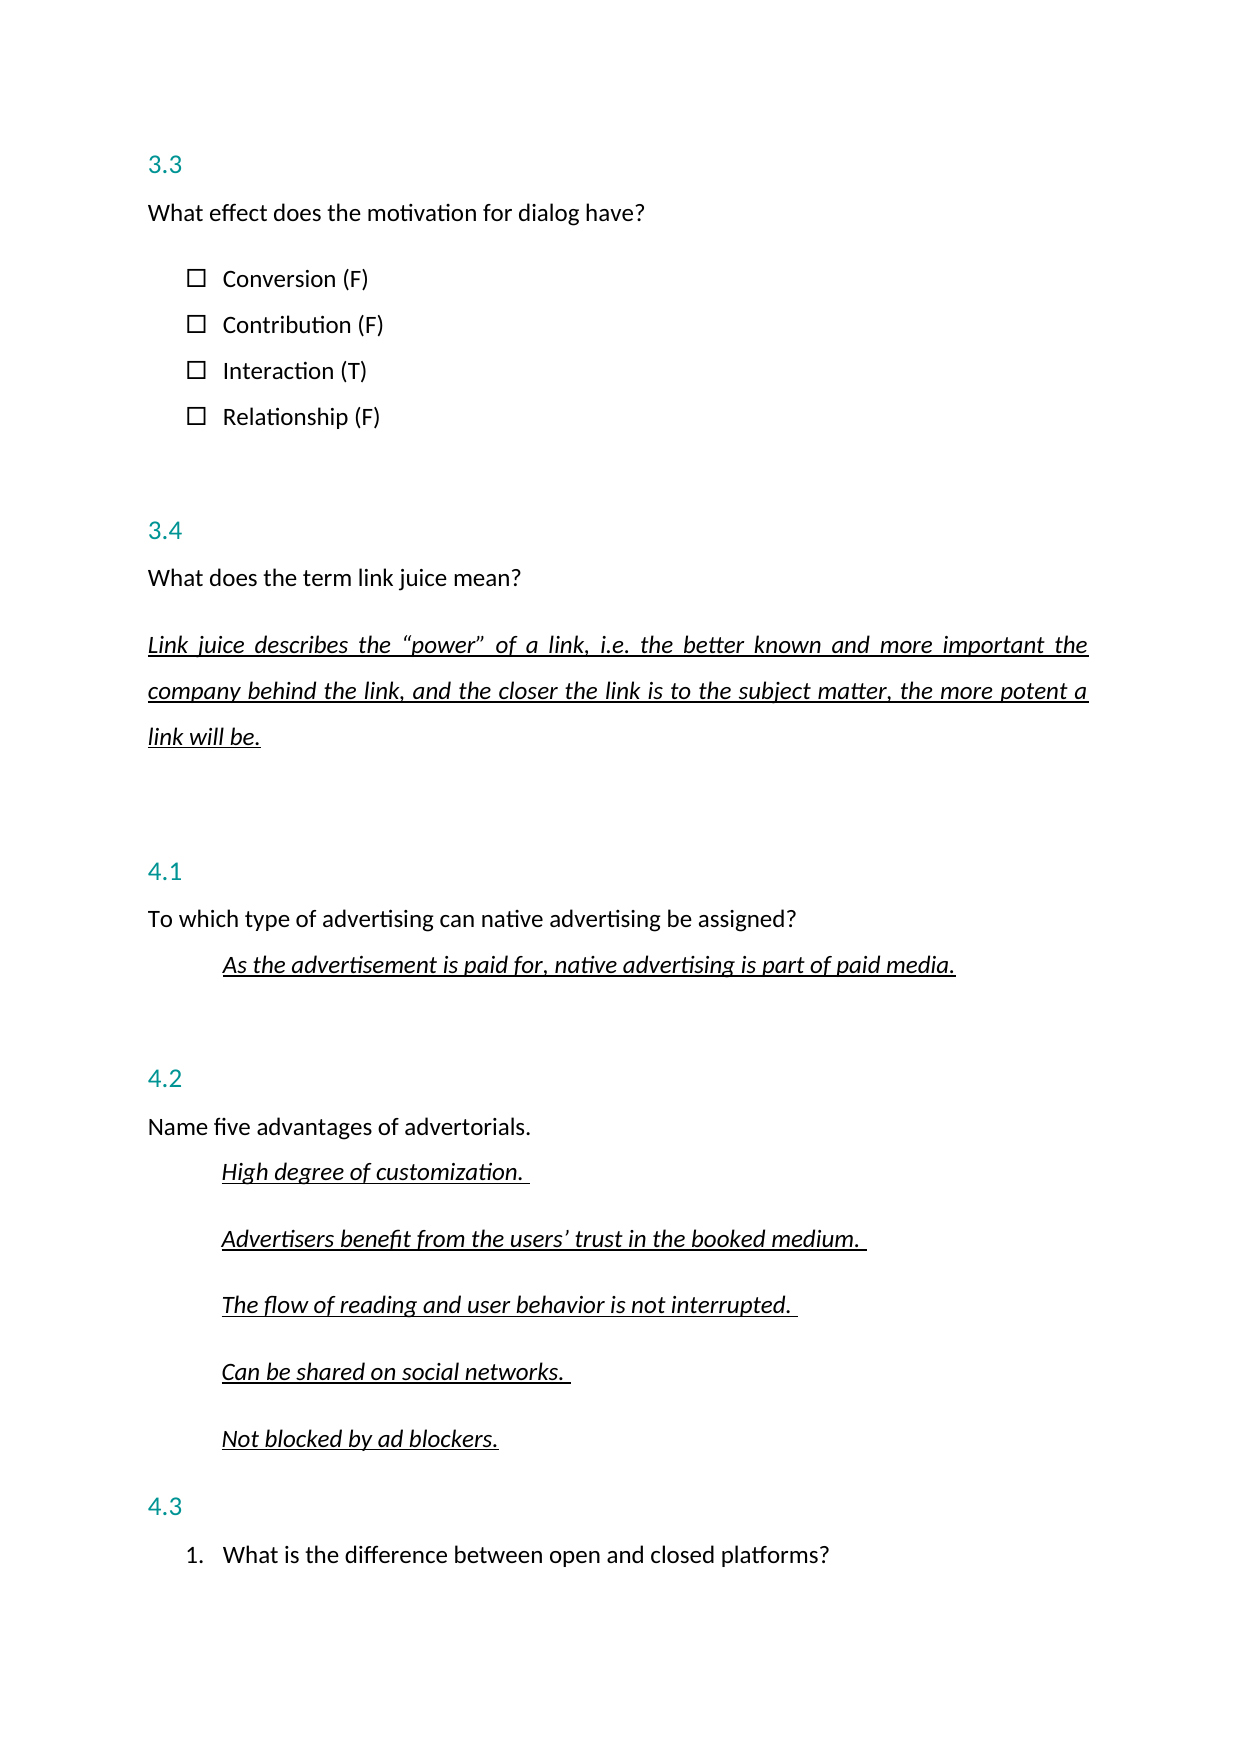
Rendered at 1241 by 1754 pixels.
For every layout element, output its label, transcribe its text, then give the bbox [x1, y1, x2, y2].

list Contribution (F) [185, 309, 1093, 340]
list What is the difference between open and closed platforms? [185, 1539, 1093, 1569]
list Conversion (F) [185, 264, 1093, 294]
text As the advertisement is paid for, native advertising is part of paid media. [223, 949, 1093, 979]
text 3.3 [148, 148, 1093, 181]
text The flow of reading and user behavior is not interrupted. [221, 1289, 1093, 1320]
subtitle 4.1 [148, 854, 1093, 887]
text Can be shared on social networks. [221, 1356, 1093, 1387]
subtitle 4.3 [148, 1489, 1093, 1522]
text Not blocked by ad blockers. [221, 1423, 1093, 1453]
text Link juice describes the “power” of a link, i.e. the better known and more important the company behind the link, and the closer the link is to the subject matter, the more potent a link will be. [148, 629, 1093, 751]
subtitle 4.2 [148, 1061, 1093, 1094]
text To which type of advertising can native advertising be assigned? [148, 903, 1093, 934]
text What does the term link juice mean? [148, 563, 1093, 593]
text What effect does the motivation for dialog have? [148, 197, 1093, 228]
subtitle 3.4 [148, 513, 1093, 546]
text Advertisers benefit from the users’ trust in the booked medium. [221, 1223, 1093, 1253]
text High degree of customization. [221, 1156, 1093, 1187]
list Relationship (F) [185, 401, 1093, 431]
list Interaction (T) [185, 355, 1093, 386]
text Name five advantages of advertorials. [148, 1111, 1093, 1141]
